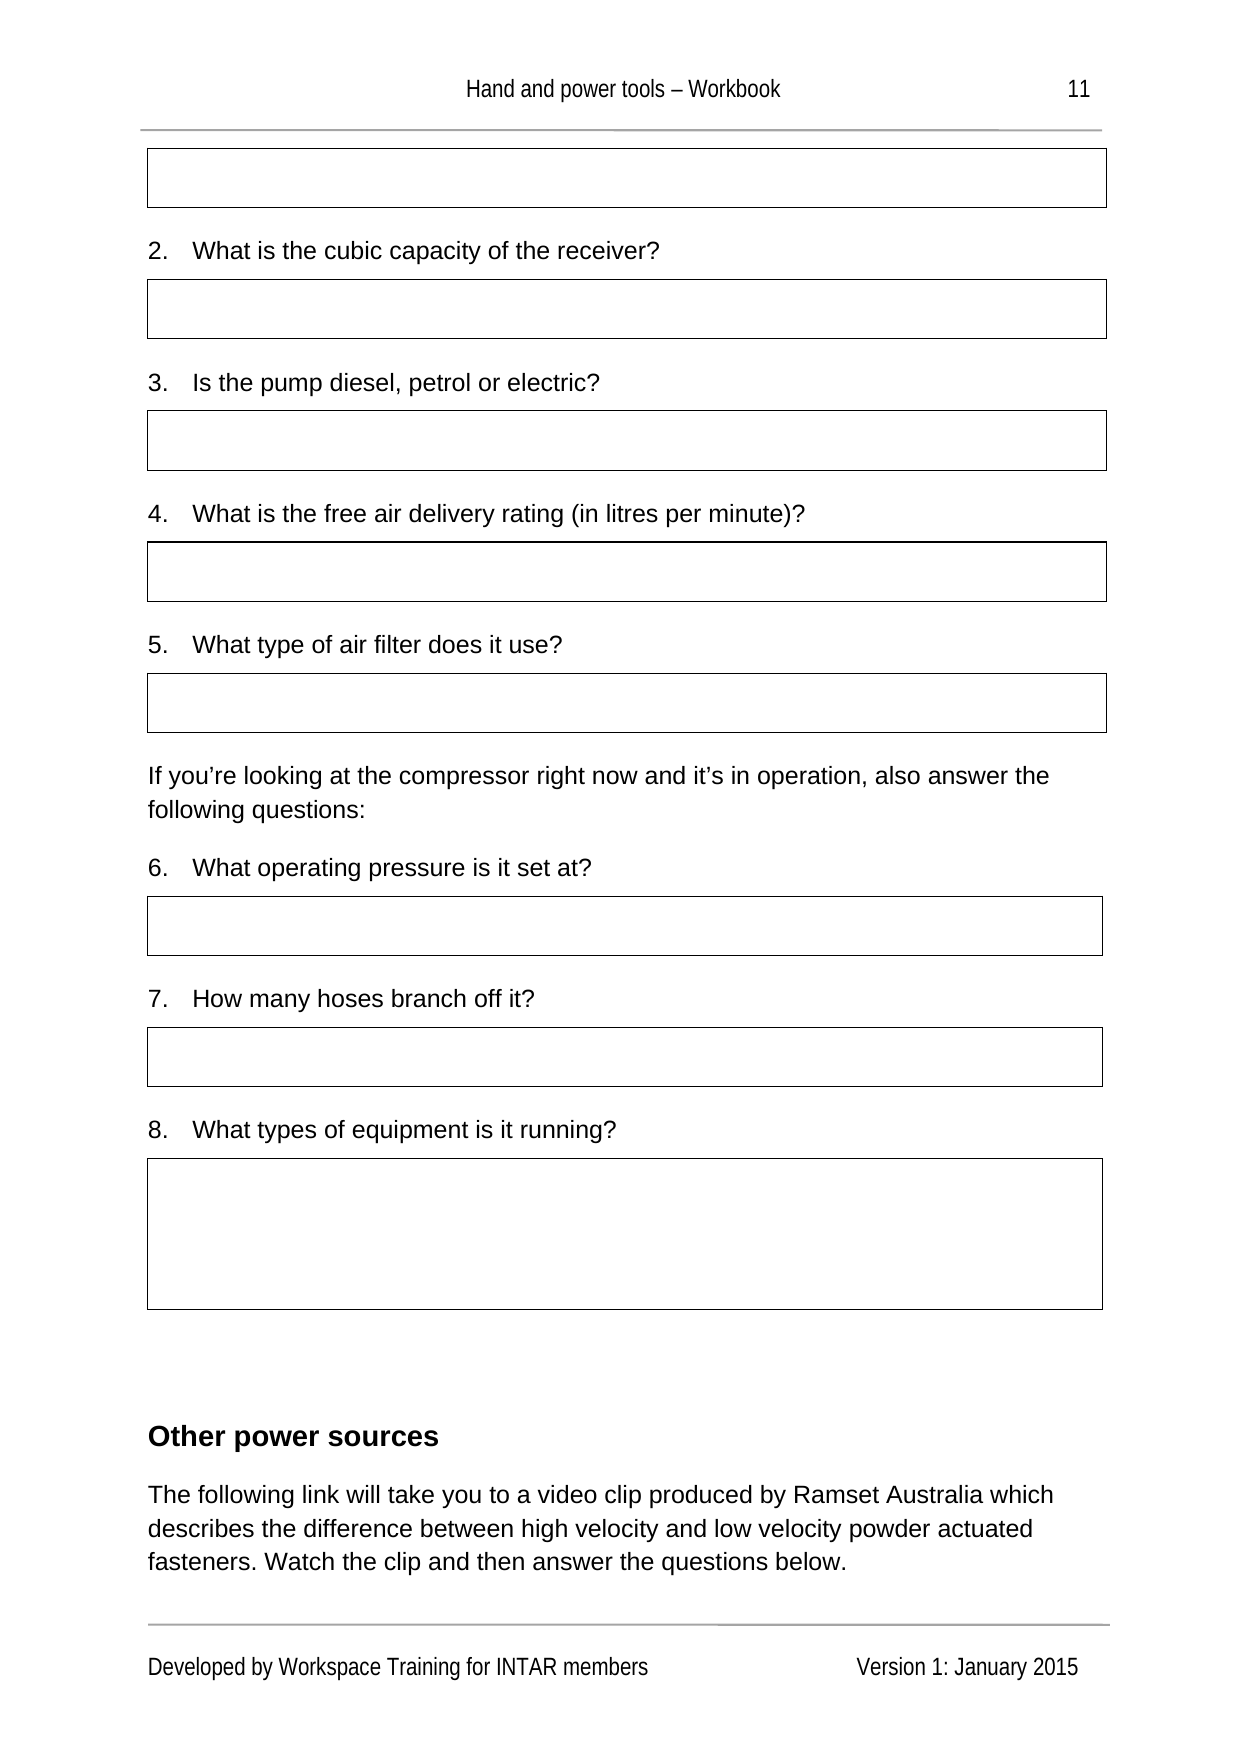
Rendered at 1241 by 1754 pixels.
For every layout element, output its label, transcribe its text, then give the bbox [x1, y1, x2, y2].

list What type of air filter does it use? [148, 627, 1092, 660]
list How many hoses branch off it? [148, 981, 1092, 1014]
list What types of equipment is it running? [148, 1112, 1092, 1146]
table_header [148, 280, 1106, 338]
table_header [148, 149, 1106, 207]
table_header [148, 411, 1106, 469]
subtitle Other power sources [148, 1419, 1092, 1452]
table_header [148, 1028, 1102, 1086]
table_header [148, 1159, 1102, 1309]
table_header [148, 543, 1106, 601]
list What is the cubic capacity of the receiver? [148, 233, 1092, 266]
list What is the free air delivery rating (in litres per minute)? [148, 496, 1092, 529]
list Is the pump diesel, petrol or electric? [148, 364, 1092, 398]
table_header [148, 674, 1106, 732]
list What operating pressure is it set at? [148, 850, 1092, 883]
table_header [148, 897, 1102, 955]
text The following link will take you to a video clip produced by Ramset Australia which describes the difference between high velocity and low velocity powder actuated fasteners. Watch the clip and then answer the questions below. [148, 1477, 1092, 1577]
text If you’re looking at the compressor right now and it’s in operation, also answer the following questions: [148, 758, 1092, 825]
